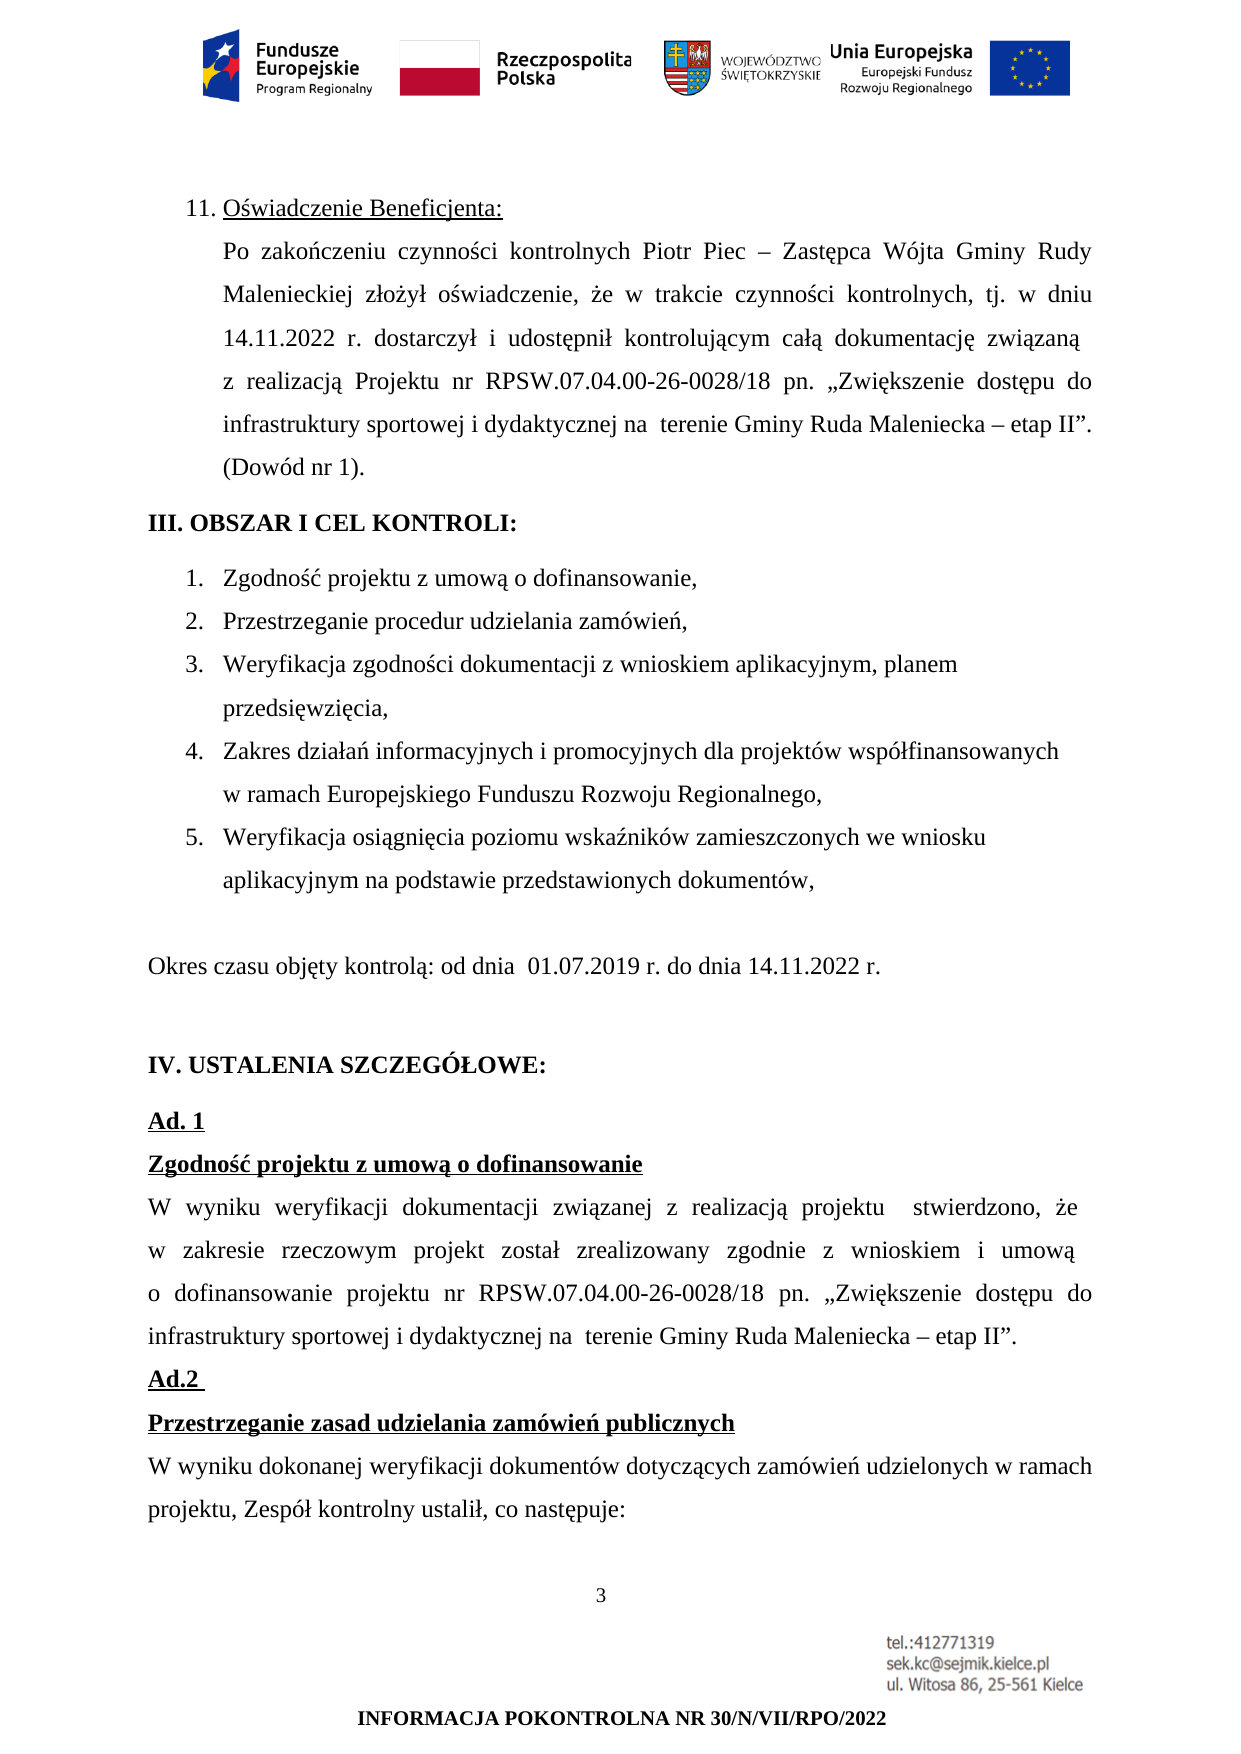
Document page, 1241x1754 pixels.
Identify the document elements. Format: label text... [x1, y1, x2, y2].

list W wyniku dokonanej weryfikacji dokumentów dotyczących zamówień udzielonych w ramach projektu, Zespół kontrolny ustalił, co następuje: [148, 1451, 1093, 1523]
text W wyniku weryfikacji dokumentacji związanej z realizacją projektu stwierdzono, że w zakresie rzeczowym projekt został zrealizowany zgodnie z wnioskiem i umową o dofinansowanie projektu nr RPSW.07.04.00-26-0028/18 pn. „Zwiększenie dostępu do infrastruktury sportowej i dydaktycznej na terenie Gminy Ruda Maleniecka – etap II”. [148, 1192, 1093, 1350]
picture [831, 29, 1070, 102]
picture [203, 29, 372, 102]
list Zgodność projektu z umową o dofinansowanie, [185, 563, 1093, 592]
picture [664, 29, 821, 102]
text Ad.2 [148, 1364, 1093, 1393]
text III. OBSZAR I CEL KONTROLI: [148, 508, 1093, 536]
list Oświadczenie Beneficjenta: [185, 193, 1093, 222]
picture [399, 29, 632, 102]
text Przestrzeganie zasad udzielania zamówień publicznych [148, 1408, 1093, 1436]
text Okres czasu objęty kontrolą: od dnia 01.07.2019 r. do dnia 14.11.2022 r. [148, 951, 1093, 980]
list Weryfikacja osiągnięcia poziomu wskaźników zamieszczonych we wniosku aplikacyjnym na podstawie przedstawionych dokumentów, [185, 822, 1093, 894]
text Zgodność projektu z umową o dofinansowanie [148, 1149, 1093, 1178]
list Weryfikacja zgodności dokumentacji z wnioskiem aplikacyjnym, planem przedsięwzięcia, [185, 649, 1093, 721]
text IV. USTALENIA SZCZEGÓŁOWE: [148, 1050, 1093, 1079]
list Przestrzeganie procedur udzielania zamówień, [185, 606, 1093, 635]
text Ad. 1 [148, 1106, 1093, 1134]
list Zakres działań informacyjnych i promocyjnych dla projektów współfinansowanych w ramach Europejskiego Funduszu Rozwoju Regionalnego, [185, 736, 1093, 808]
list Po zakończeniu czynności kontrolnych Piotr Piec – Zastępca Wójta Gminy Rudy Malenieckiej złożył oświadczenie, że w trakcie czynności kontrolnych, tj. w dniu 14.11.2022 r. dostarczył i udostępnił kontrolującym całą dokumentację związaną z realizacją Projektu nr RPSW.07.04.00-26-0028/18 pn. „Zwiększenie dostępu do infrastruktury sportowej i dydaktycznej na terenie Gminy Ruda Maleniecka – etap II”. (Dowód nr 1). [223, 236, 1093, 481]
picture [886, 1631, 1093, 1726]
